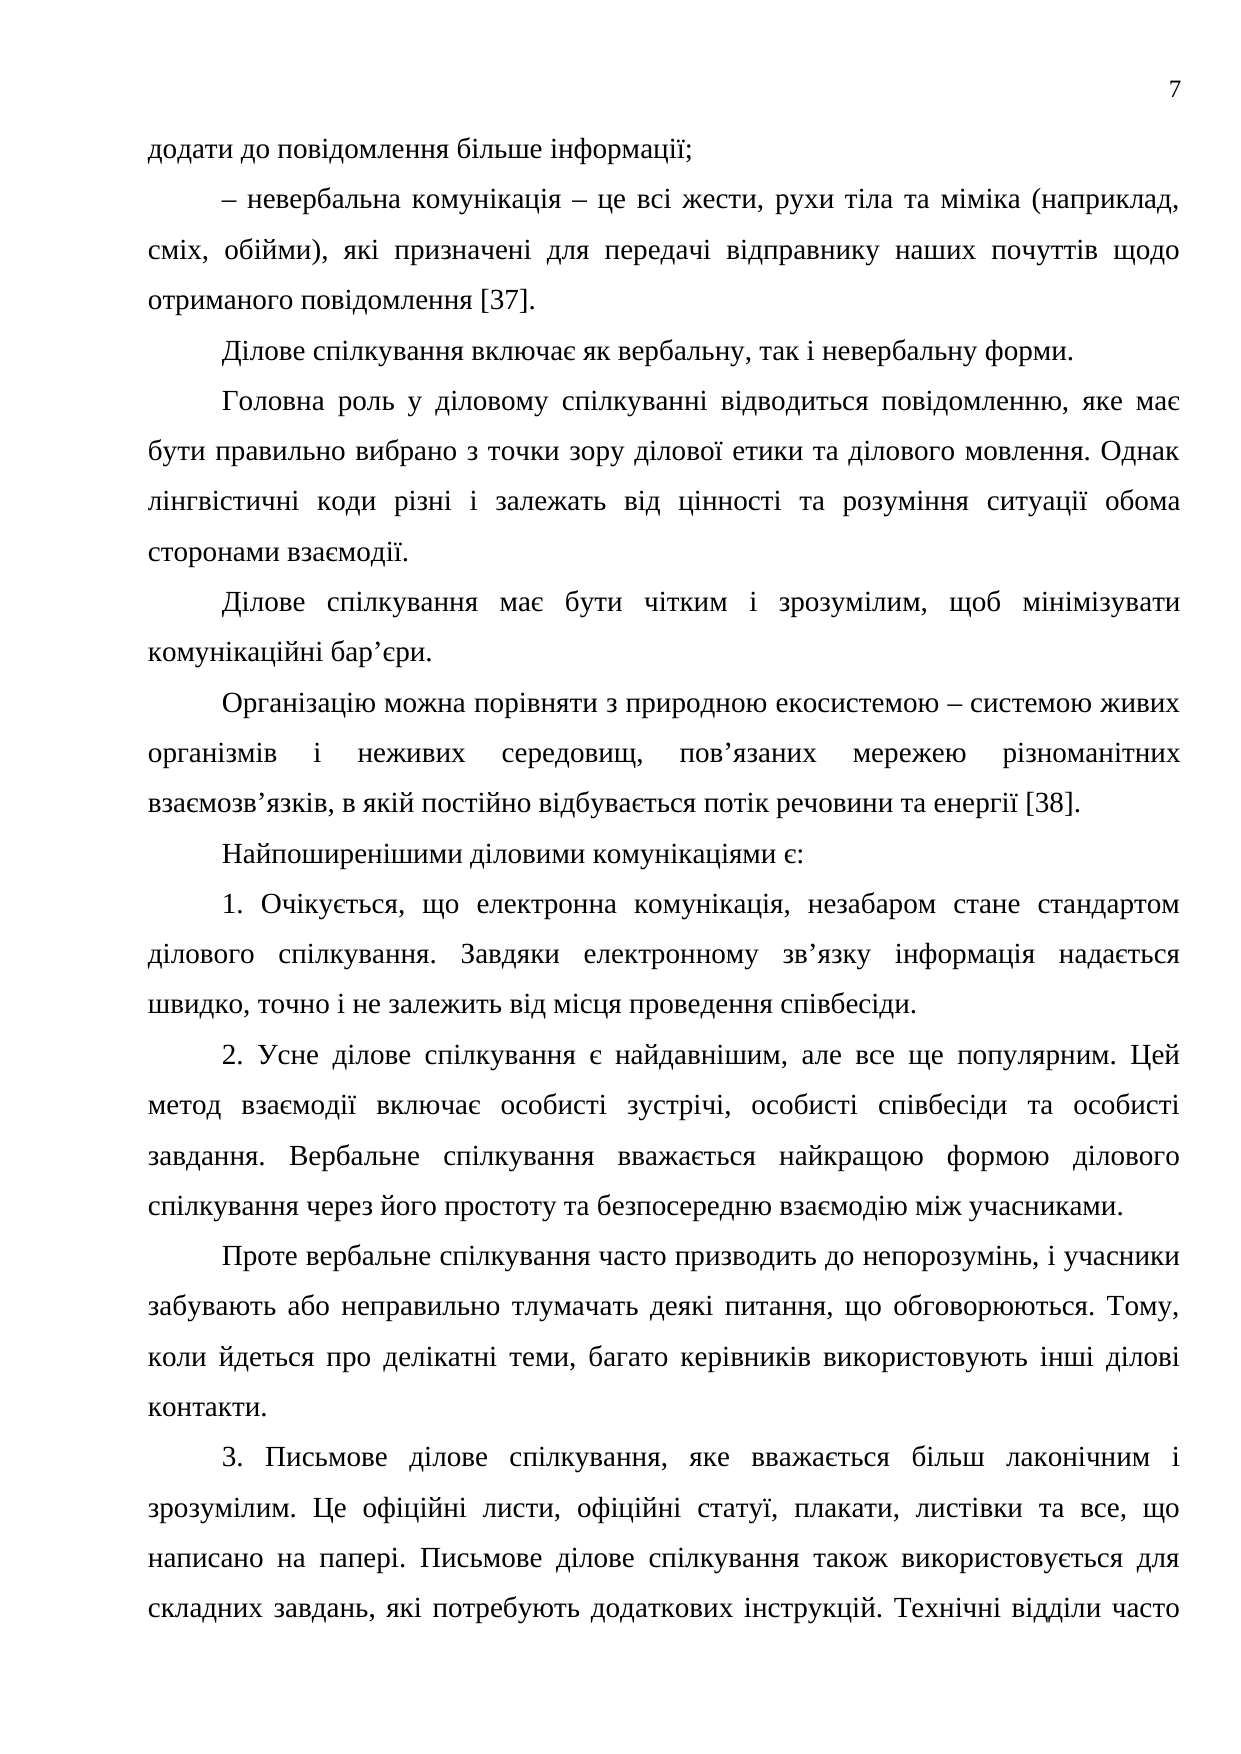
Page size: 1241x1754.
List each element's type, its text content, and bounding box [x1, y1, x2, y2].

text Організацію можна порівняти з природною екосистемою – системою живих організмів і неживих середовищ, пов’язаних мережею різноманітних взаємозв’язків, в якій постійно відбувається потік речовини та енергії [38]. [148, 685, 1181, 819]
text Найпоширенішими діловими комунікаціями є: [148, 836, 1181, 869]
text – невербальна комунікація – це всі жести, рухи тіла та міміка (наприклад, сміх, обійми), які призначені для передачі відправнику наших почуттів щодо отриманого повідомлення [37]. [148, 182, 1181, 316]
text Головна роль у діловому спілкуванні відводиться повідомленню, яке має бути правильно вибрано з точки зору ділової етики та ділового мовлення. Однак лінгвістичні коди різні і залежать від цінності та розуміння ситуації обома сторонами взаємодії. [148, 383, 1181, 567]
text Проте вербальне спілкування часто призводить до непорозумінь, і учасники забувають або неправильно тлумачать деякі питання, що обговорюються. Тому, коли йдеться про делікатні теми, багато керівників використовують інші ділові контакти. [148, 1238, 1181, 1423]
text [148, 131, 1181, 165]
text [148, 1439, 1181, 1624]
text Ділове спілкування має бути чітким і зрозумілим, щоб мінімізувати комунікаційні бар’єри. [148, 584, 1181, 668]
text Ділове спілкування включає як вербальну, так і невербальну форми. [148, 333, 1181, 366]
text 1. Очікується, що електронна комунікація, незабаром стане стандартом ділового спілкування. Завдяки електронному зв’язку інформація надається швидко, точно і не залежить від місця проведення співбесіди. [148, 886, 1181, 1020]
text 2. Усне ділове спілкування є найдавнішим, але все ще популярним. Цей метод взаємодії включає особисті зустрічі, особисті співбесіди та особисті завдання. Вербальне спілкування вважається найкращою формою ділового спілкування через його простоту та безпосередню взаємодію між учасниками. [148, 1037, 1181, 1221]
